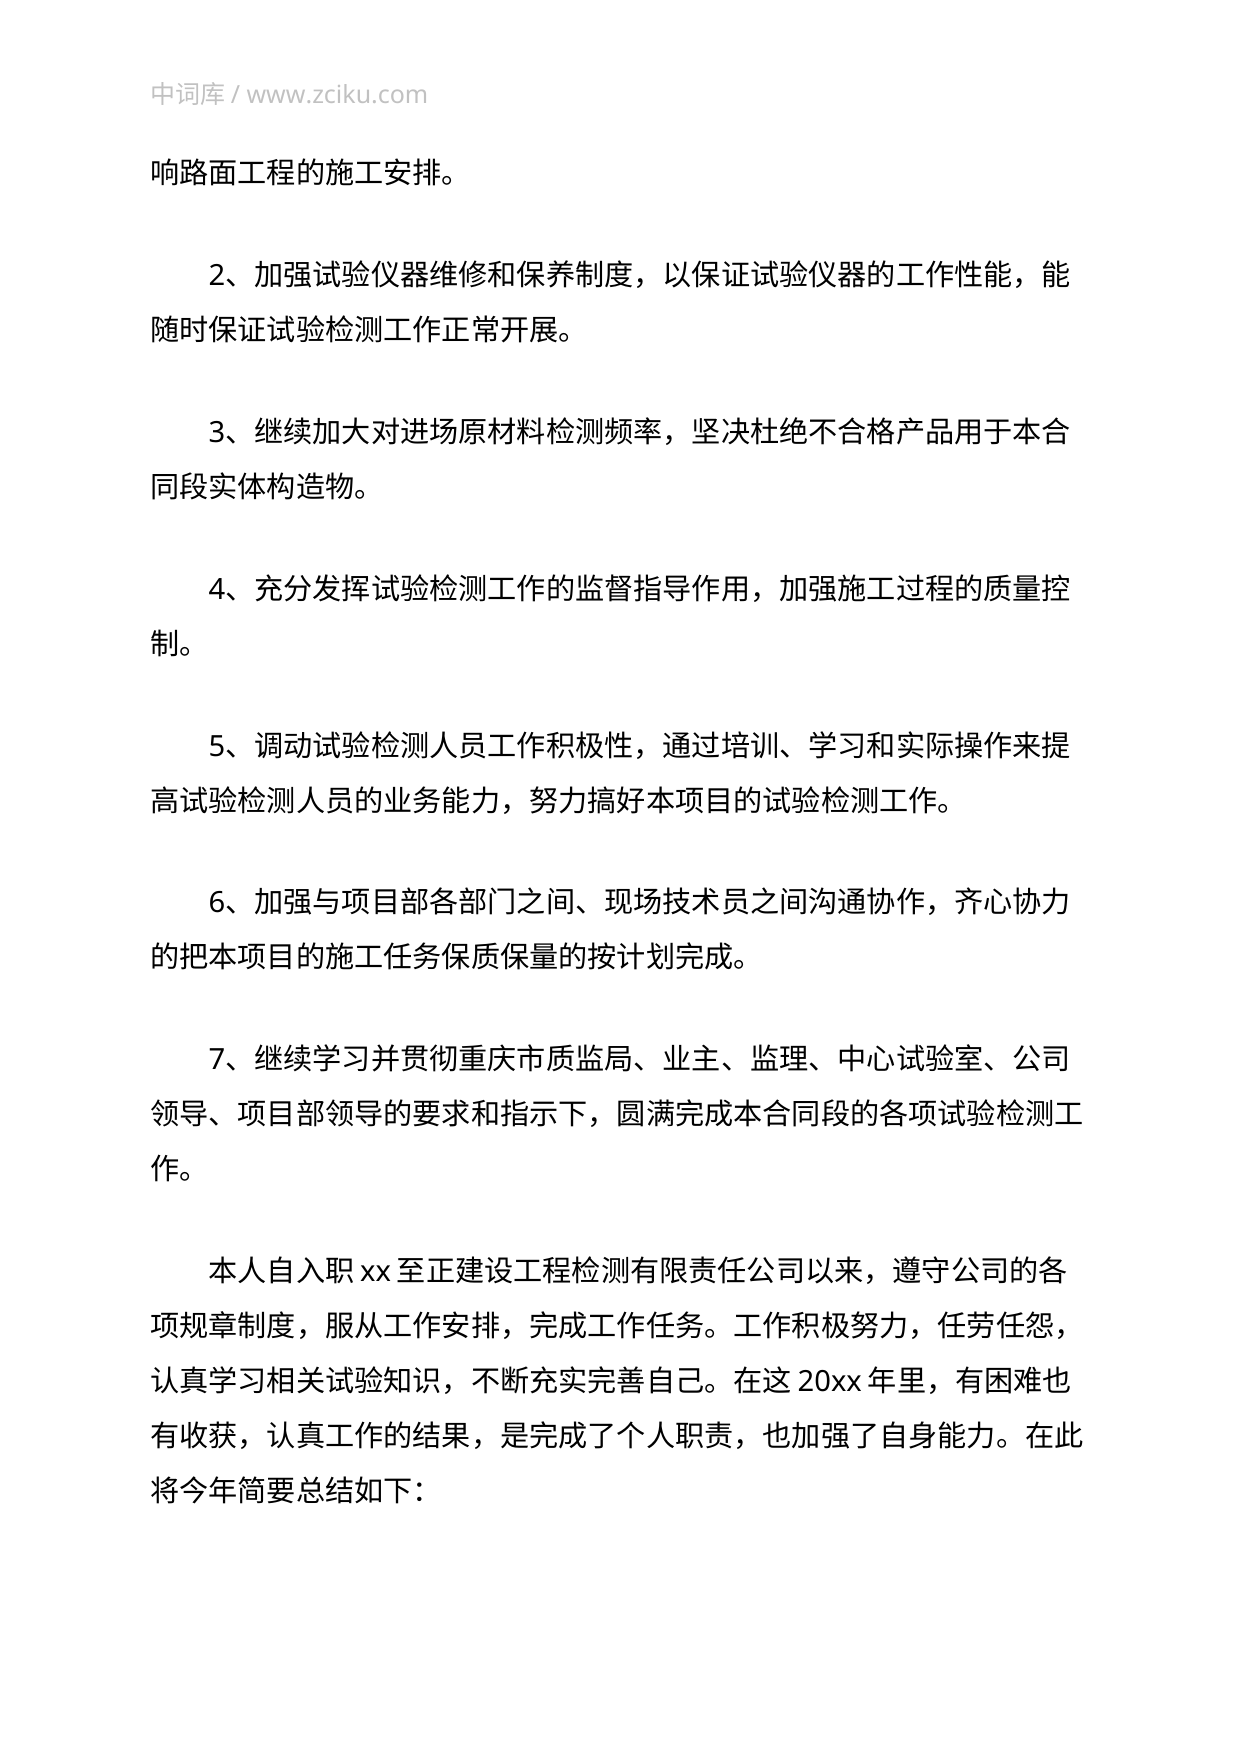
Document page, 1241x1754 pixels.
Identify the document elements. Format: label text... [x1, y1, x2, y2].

text 6、加强与项目部各部门之间、现场技术员之间沟通协作，齐心协力的把本项目的施工任务保质保量的按计划完成。 [150, 879, 1090, 976]
text 3、继续加大对进场原材料检测频率，坚决杜绝不合格产品用于本合同段实体构造物。 [150, 408, 1090, 506]
text 本人自入职xx至正建设工程检测有限责任公司以来，遵守公司的各项规章制度，服从工作安排，完成工作任务。工作积极努力，任劳任怨，认真学习相关试验知识，不断充实完善自己。在这20xx年里，有困难也有收获，认真工作的结果，是完成了个人职责，也加强了自身能力。在此将今年简要总结如下： [150, 1247, 1090, 1509]
text 7、继续学习并贯彻重庆市质监局、业主、监理、中心试验室、公司领导、项目部领导的要求和指示下，圆满完成本合同段的各项试验检测工作。 [150, 1036, 1090, 1188]
text 2、加强试验仪器维修和保养制度，以保证试验仪器的工作性能，能随时保证试验检测工作正常开展。 [150, 252, 1090, 349]
text 4、充分发挥试验检测工作的监督指导作用，加强施工过程的质量控制。 [150, 565, 1090, 663]
text 5、调动试验检测人员工作积极性，通过培训、学习和实际操作来提高试验检测人员的业务能力，努力搞好本项目的试验检测工作。 [150, 722, 1090, 819]
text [150, 150, 1090, 192]
